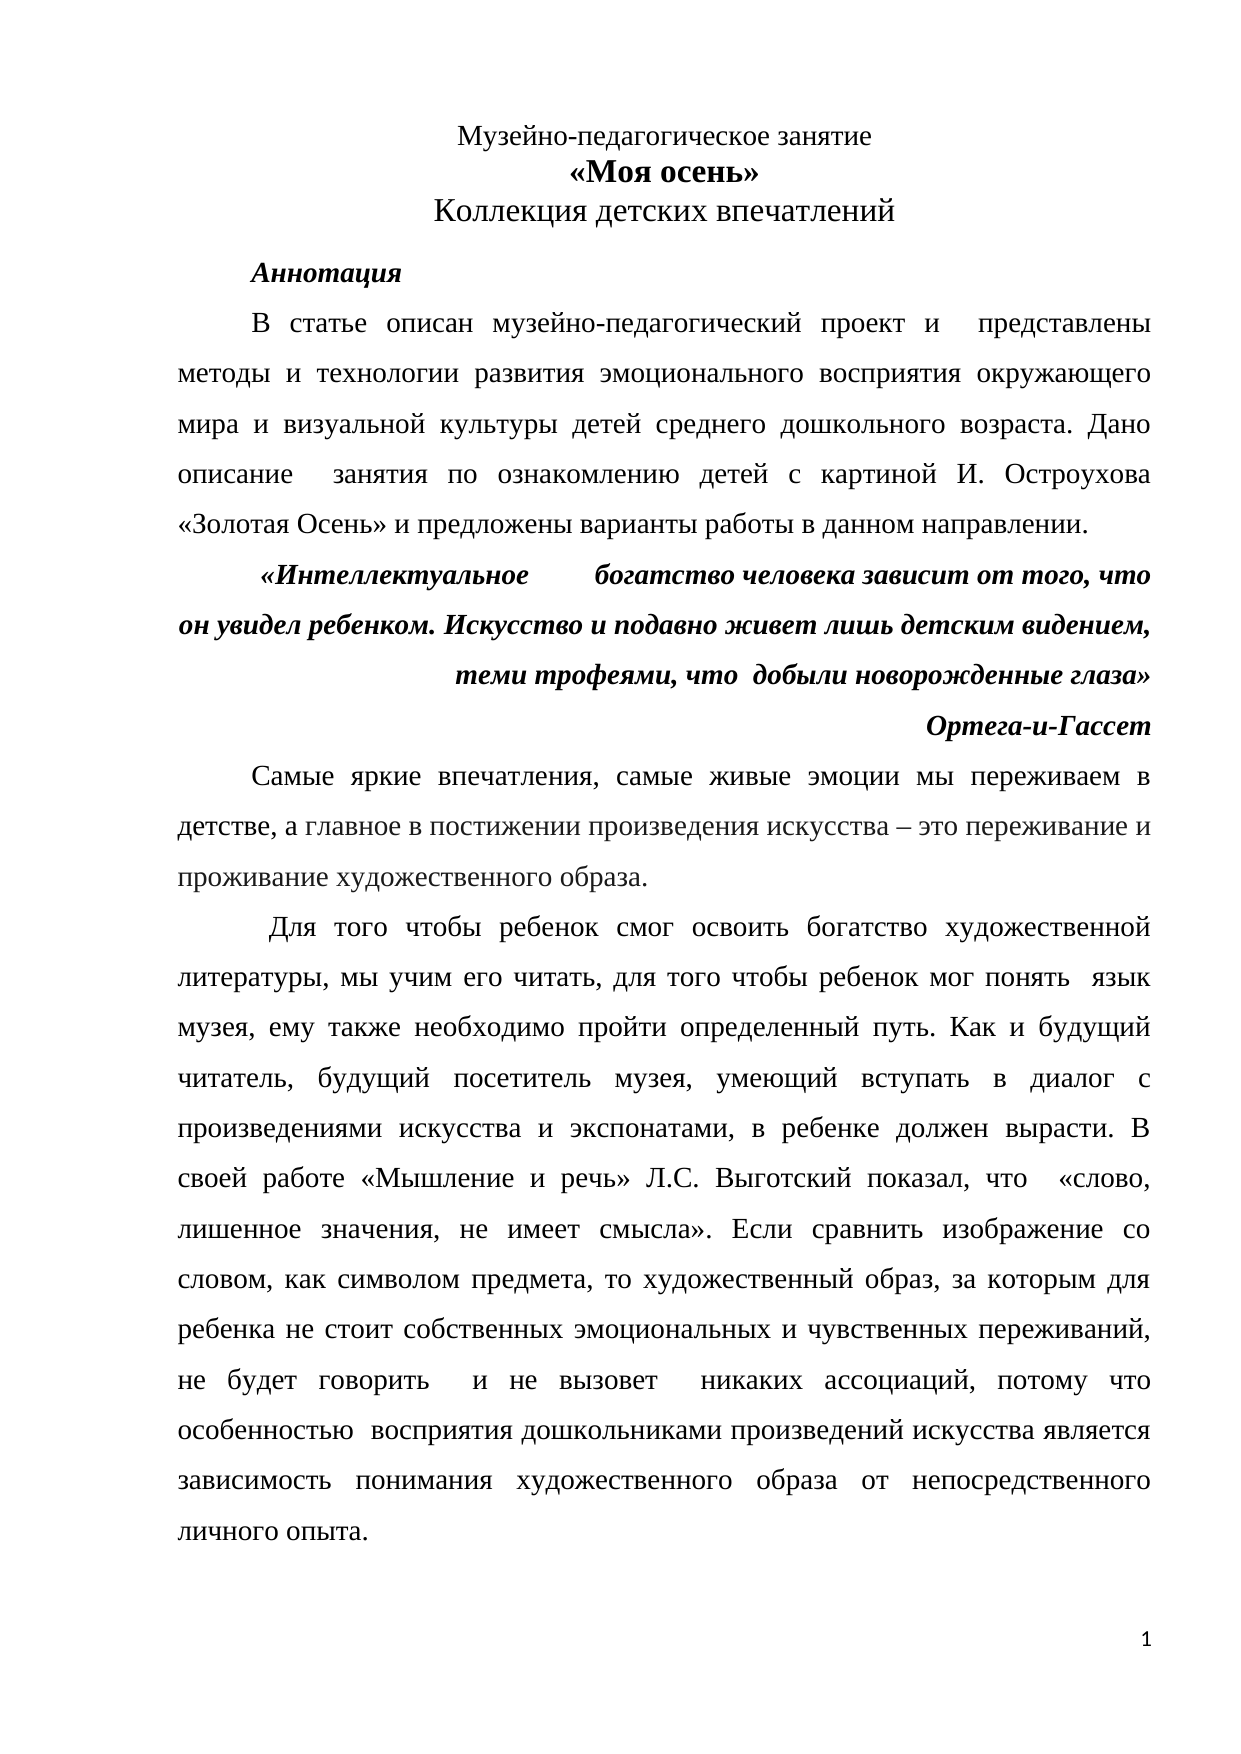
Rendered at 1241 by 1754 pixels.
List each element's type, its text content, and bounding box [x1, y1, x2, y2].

text Коллекция детских впечатлений [177, 190, 1152, 228]
text Самые яркие впечатления, самые живые эмоции мы переживаем в детстве, а главное в постижении произведения искусства – это переживание и проживание художественного образа. [177, 758, 1152, 892]
text «Моя осень» [177, 152, 1152, 190]
text Ортега-и-Гассет [177, 708, 1152, 741]
text В статье описан музейно-педагогический проект и представлены методы и технологии развития эмоционального восприятия окружающего мира и визуальной культуры детей среднего дошкольного возраста. Дано описание занятия по ознакомлению детей с картиной И. Остроухова «Золотая Осень» и предложены варианты работы в данном направлении. [177, 305, 1152, 540]
text Для того чтобы ребенок смог освоить богатство художественной литературы, мы учим его читать, для того чтобы ребенок мог понять язык музея, ему также необходимо пройти определенный путь. Как и будущий читатель, будущий посетитель музея, умеющий вступать в диалог с произведениями искусства и экспонатами, в ребенке должен вырасти. В своей работе «Мышление и речь» Л.С. Выготский показал, что «слово, лишенное значения, не имеет смысла». Если сравнить изображение со словом, как символом предмета, то художественный образ, за которым для ребенка не стоит собственных эмоциональных и чувственных переживаний, не будет говорить и не вызовет никаких ассоциаций, потому что особенностью восприятия дошкольниками произведений искусства является зависимость понимания художественного образа от непосредственного личного опыта. [177, 909, 1152, 1546]
text Аннотация [177, 255, 1152, 288]
text «Интеллектуальное богатство человека зависит от того, что он увидел ребенком. Искусство и подавно живет лишь детским видением, теми трофеями, что добыли новорожденные глаза» [177, 557, 1152, 691]
text Музейно-педагогическое занятие [177, 118, 1152, 152]
